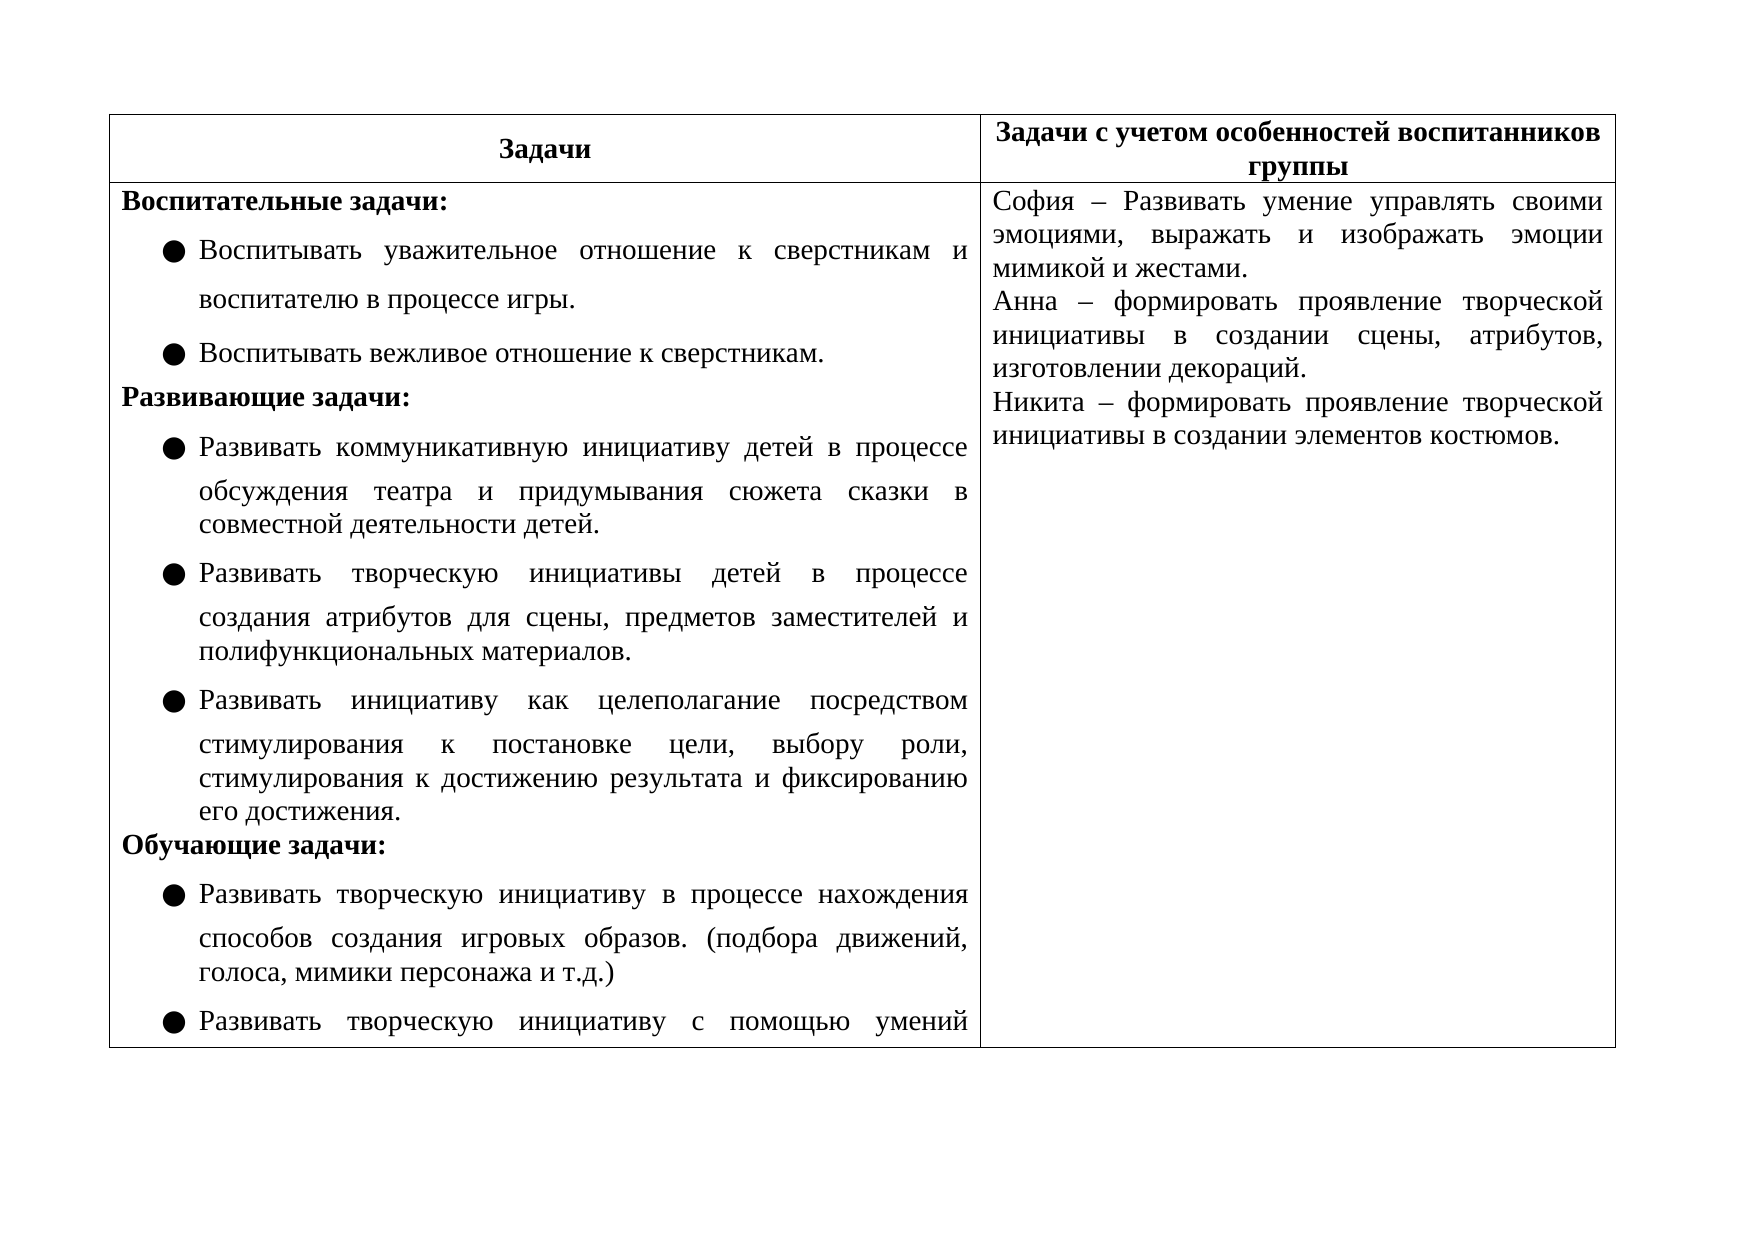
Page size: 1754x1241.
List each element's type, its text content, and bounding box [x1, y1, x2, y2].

table_header Задачи с учетом особенностей воспитанников группы [981, 115, 1615, 182]
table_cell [981, 183, 1615, 1047]
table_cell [110, 183, 980, 1047]
table_header Задачи [110, 115, 980, 182]
